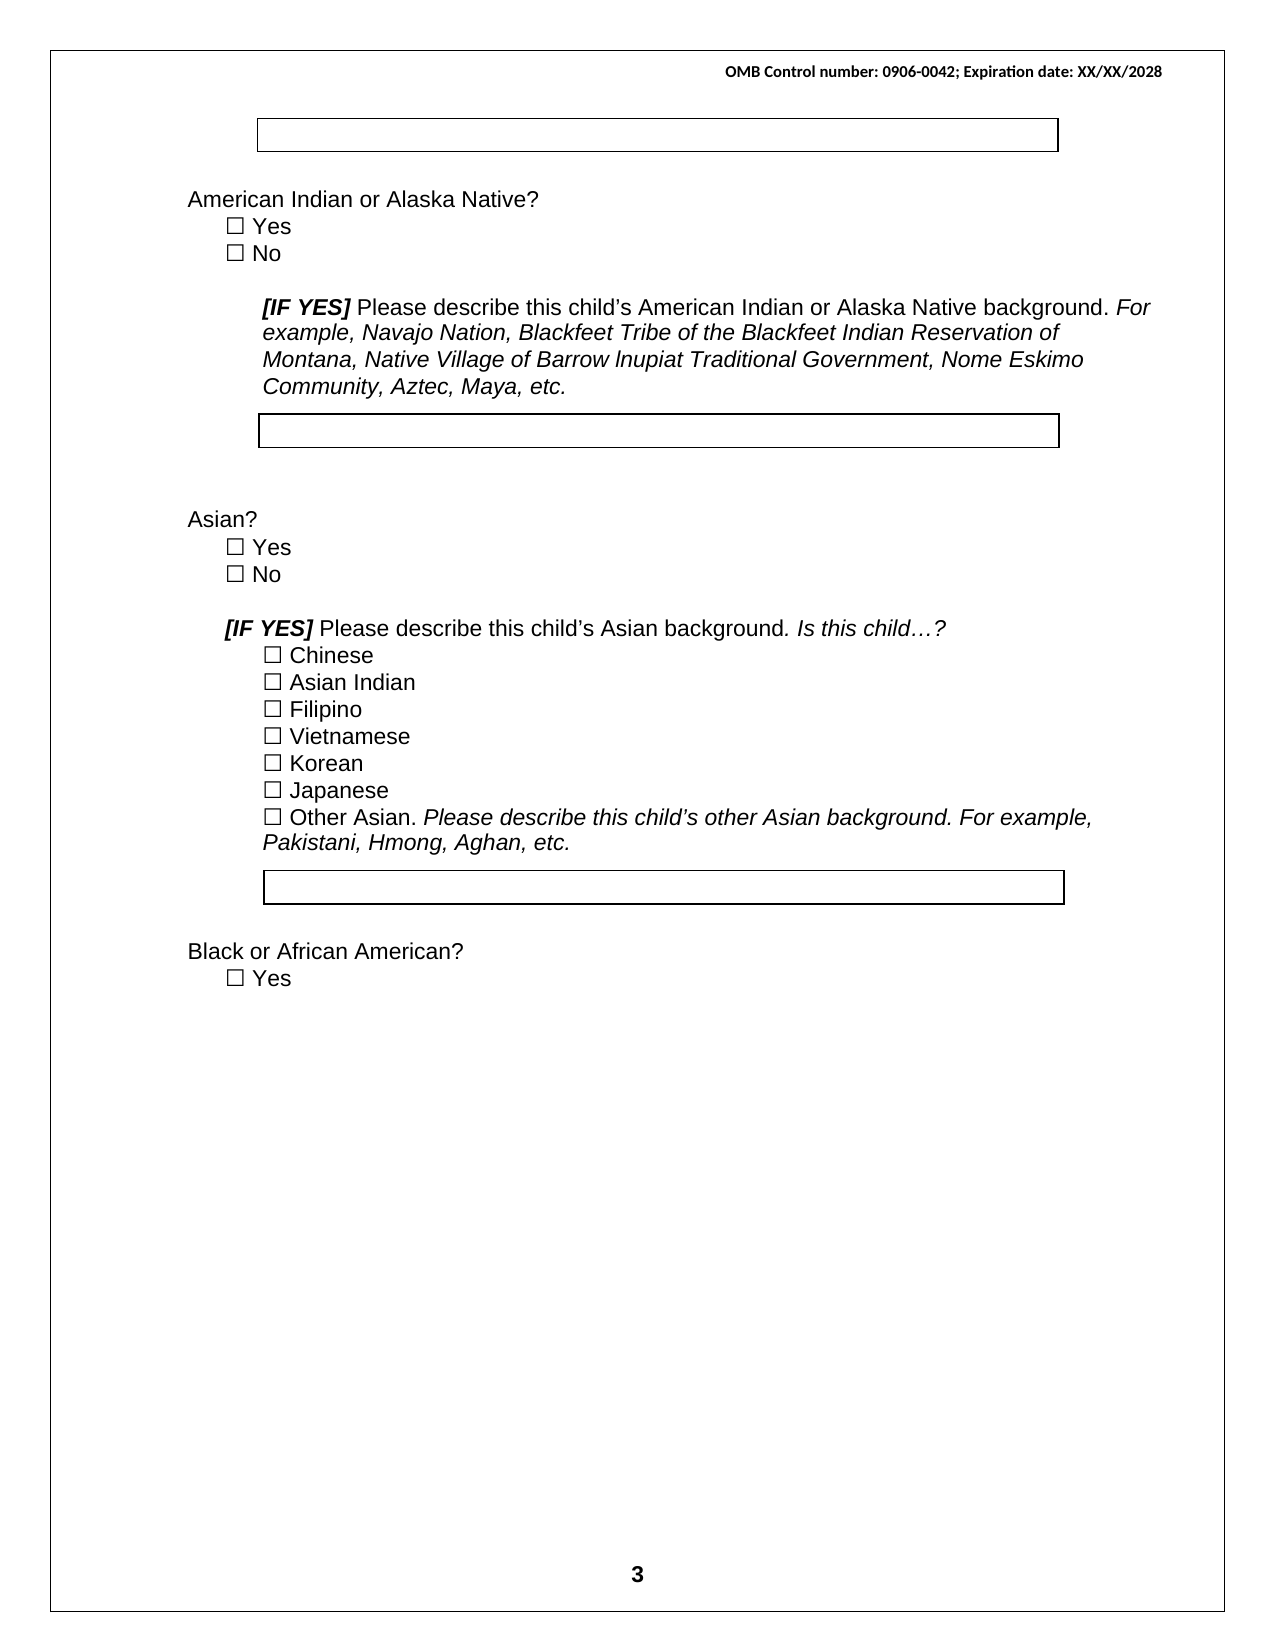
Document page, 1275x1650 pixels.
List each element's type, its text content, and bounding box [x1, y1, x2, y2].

list ☐ Yes [187, 535, 1162, 560]
list American Indian or Alaska Native? [112, 187, 1162, 212]
list ☐ Korean [180, 752, 1162, 777]
list ☐ Filipino [180, 697, 1162, 722]
list ☐ No [187, 562, 1162, 587]
list ☐ Yes [112, 214, 1162, 239]
list ☐ Yes [187, 966, 1162, 991]
list ☐ Japanese [187, 779, 1162, 804]
list Asian? [112, 508, 1162, 533]
list Community, Aztec, Maya, etc. [187, 374, 1162, 399]
list ☐ Other Asian. Please describe this child’s other Asian background. For example, Pakistani, Hmong, Aghan, etc. [255, 806, 1162, 856]
list [IF YES] Please describe this child’s American Indian or Alaska Native background. For example, Navajo Nation, Blackfeet Tribe of the Blackfeet Indian Reservation of [262, 295, 1162, 345]
list [IF YES] Please describe this child’s Asian background. Is this child…? [225, 616, 1162, 641]
list ☐ Asian Indian [187, 670, 1162, 695]
list ☐ Chinese [187, 643, 1162, 668]
list Montana, Native Village of Barrow lnupiat Traditional Government, Nome Eskimo [187, 347, 1162, 372]
list Black or African American? [187, 939, 1162, 964]
list ☐ No [112, 241, 1162, 266]
list ☐ Vietnamese [180, 724, 1162, 749]
